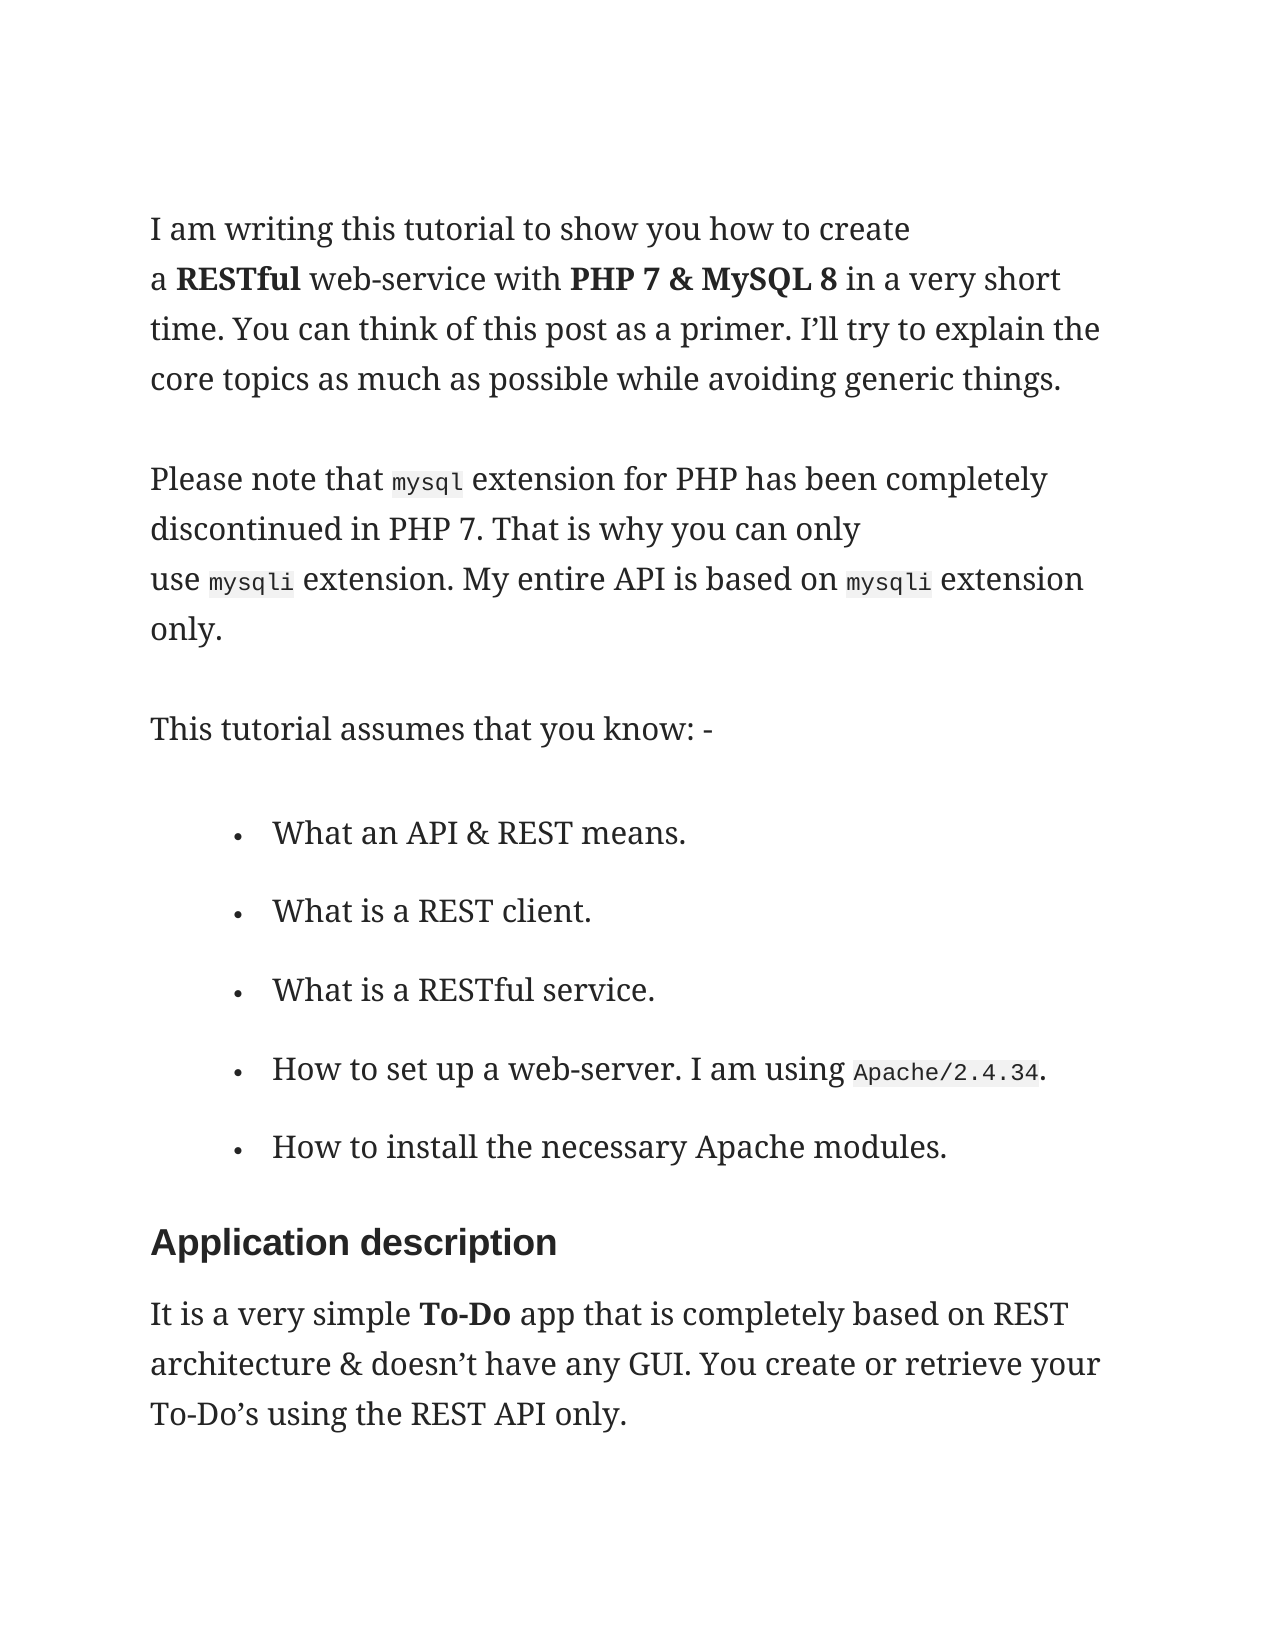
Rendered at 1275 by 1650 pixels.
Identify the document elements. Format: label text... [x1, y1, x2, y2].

text Please note that mysql extension for PHP has been completely discontinued in PHP 7. That is why you can only use mysqli extension. My entire API is based on mysqli extension only. [150, 450, 1125, 650]
text Application description [150, 1216, 1125, 1263]
text It is a very simple To-Do app that is completely based on REST architecture & doesn’t have any GUI. You create or retrieve your To-Do’s using the REST API only. [150, 1285, 1125, 1435]
list How to install the necessary Apache modules. [234, 1118, 1125, 1168]
text I am writing this tutorial to show you how to create a RESTful web-service with PHP 7 & MySQL 8 in a very short time. You can think of this post as a primer. I’ll try to explain the core topics as much as possible while avoiding generic things. [150, 200, 1125, 400]
list How to set up a web-server. I am using Apache/2.4.34. [234, 1039, 1125, 1089]
list What is a REST client. [234, 882, 1125, 932]
list What is a RESTful service. [234, 961, 1125, 1011]
text This tutorial assumes that you know: - [150, 700, 1125, 750]
list What an API & REST means. [234, 803, 1125, 853]
